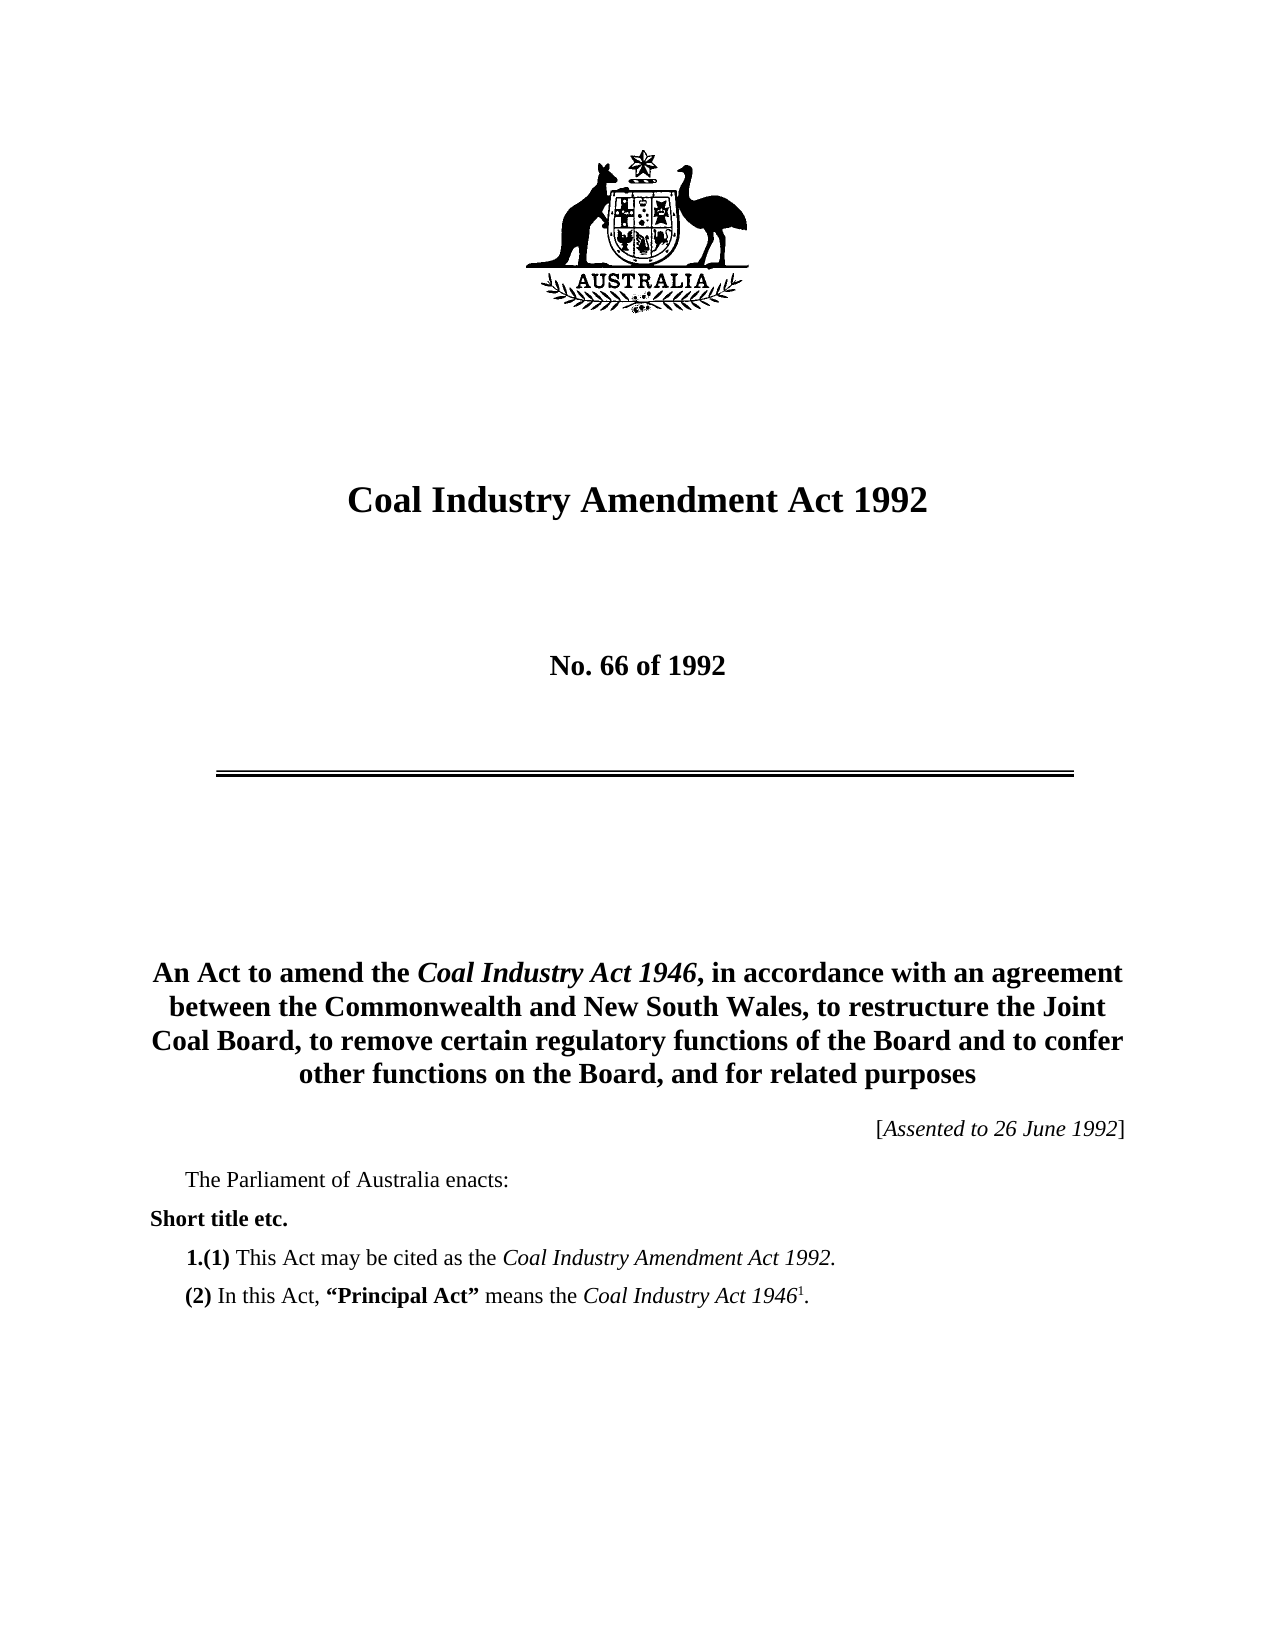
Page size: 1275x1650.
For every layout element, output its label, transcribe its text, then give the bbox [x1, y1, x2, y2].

text (2) In this Act, “Principal Act” means the Coal Industry Act 19461. [185, 1283, 1125, 1309]
text 1.(1) This Act may be cited as the Coal Industry Amendment Act 1992. [152, 1244, 1125, 1270]
text The Parliament of Australia enacts: [185, 1166, 1125, 1192]
picture [526, 150, 749, 317]
text An Act to amend the Coal Industry Act 1946, in accordance with an agreement between the Commonwealth and New South Wales, to restructure the Joint Coal Board, to remove certain regulatory functions of the Board and to confer other functions on the Board, and for related purposes [150, 956, 1125, 1090]
text [Assented to 26 June 1992] [150, 1115, 1125, 1141]
text Short title etc. [150, 1205, 1125, 1231]
text Coal Industry Amendment Act 1992 [150, 477, 1125, 520]
text No. 66 of 1992 [150, 648, 1125, 682]
